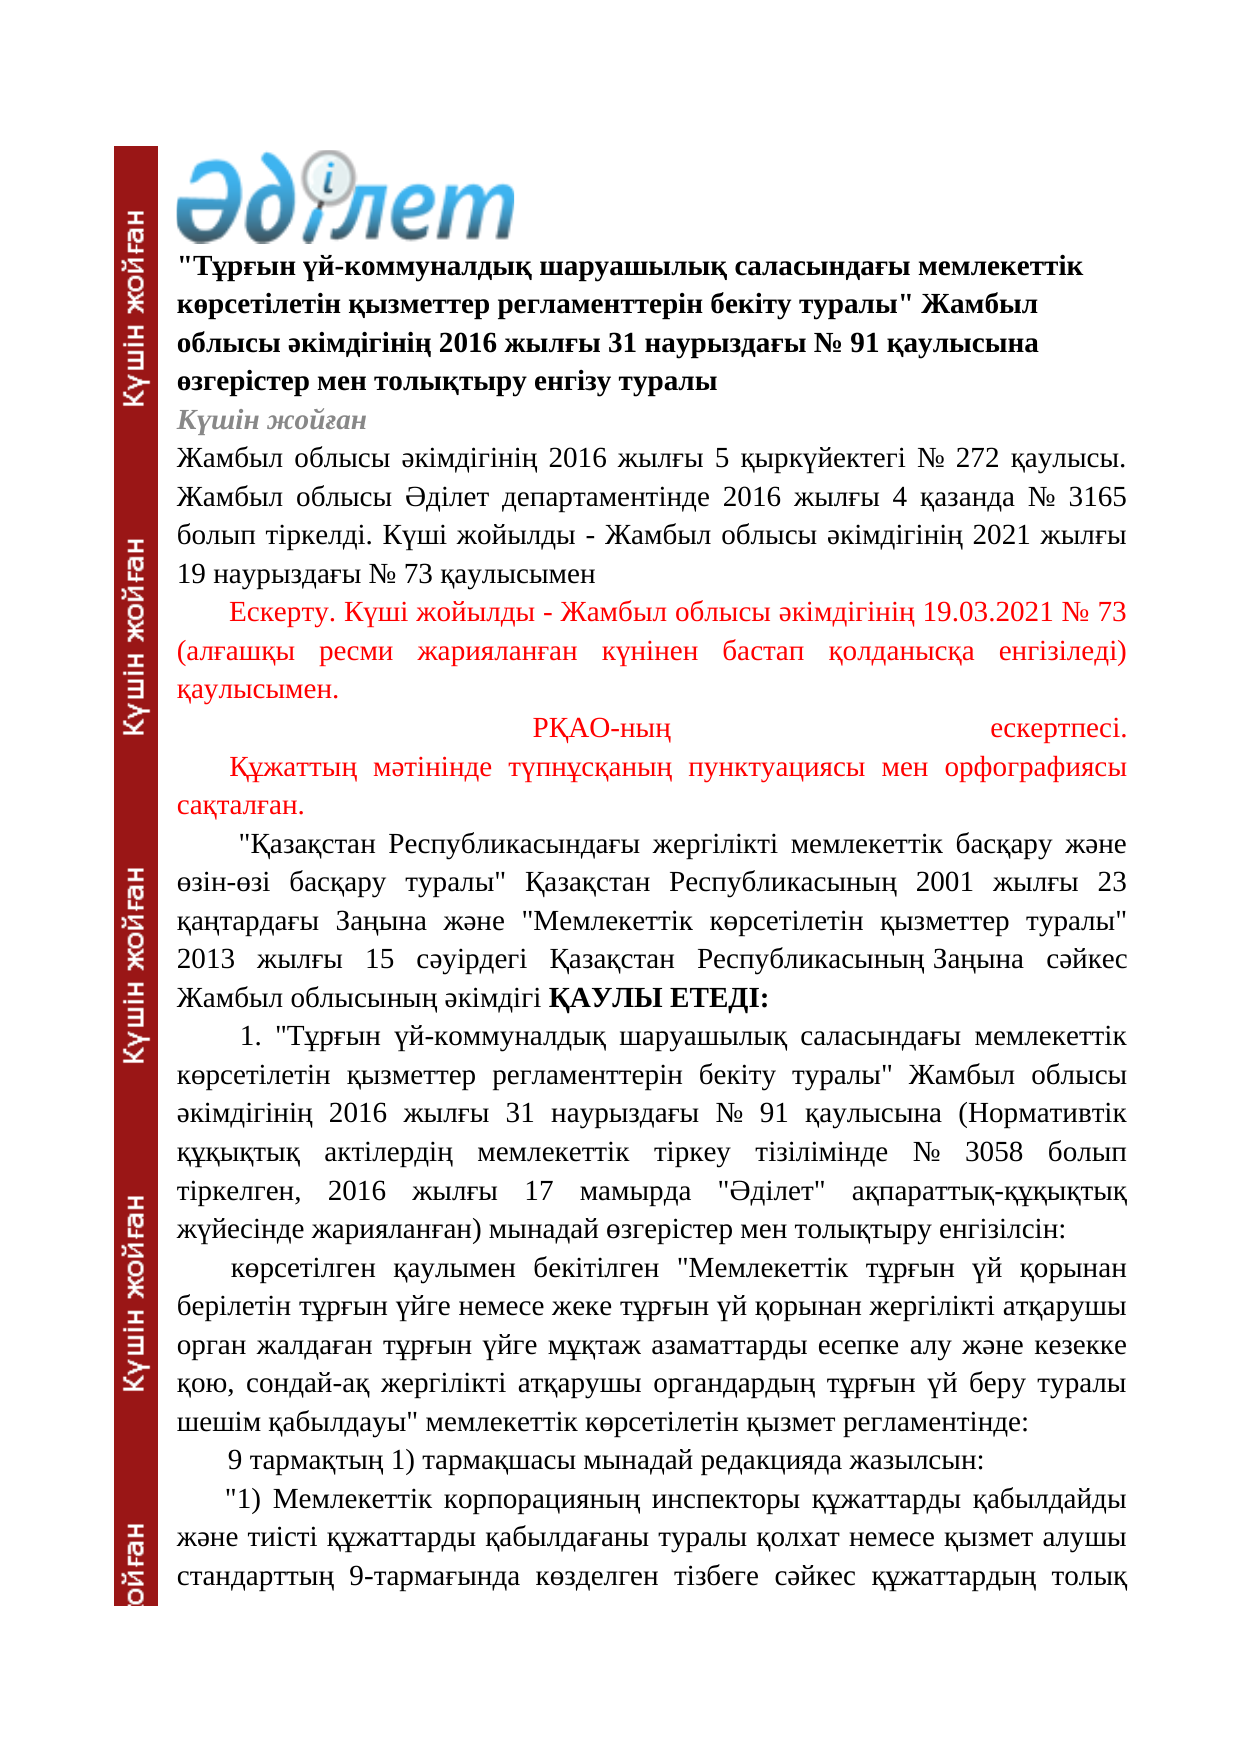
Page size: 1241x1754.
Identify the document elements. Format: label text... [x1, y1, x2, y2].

picture [114, 1013, 158, 1018]
picture [176, 150, 515, 244]
picture [114, 589, 158, 594]
text Жамбыл облысы әкімдігінің 2016 жылғы 5 қыркүйектегі № 272 қаулысы. Жамбыл облысы Әділет департаментінде 2016 жылғы 4 қазанда № 3165 болып тіркелді. Күші жойылды - Жамбыл облысы әкімдігінің 2021 жылғы 19 наурыздағы № 73 қаулысымен [112, 440, 1128, 589]
text 1. "Тұрғын үй-коммуналдық шаруашылық саласындағы мемлекеттік көрсетілетін қызметтер регламенттерін бекіту туралы" Жамбыл облысы әкімдігінің 2016 жылғы 31 наурыздағы № 91 қаулысына (Нормативтiк құқықтық актiлердiң мемлекеттiк тiркеу тiзiлiмiнде № 3058 болып тiркелген, 2016 жылғы 17 мамырда "Әділет" ақпараттық-құқықтық жүйесінде жарияланған) мынадай өзгерістер мен толықтыру енгізілсін: [112, 1018, 1128, 1245]
text Күшін жойған [112, 402, 1128, 435]
picture [114, 1437, 158, 1442]
picture [114, 146, 158, 248]
picture [114, 1592, 158, 1606]
text "Тұрғын үй-коммуналдық шаруашылық саласындағы мемлекеттік көрсетілетін қызметтер регламенттерін бекіту туралы" Жамбыл облысы әкімдігінің 2016 жылғы 31 наурыздағы № 91 қаулысына өзгерістер мен толықтыру енгізу туралы [112, 248, 1128, 397]
text Ескерту. Күші жойылды - Жамбыл облысы әкімдігінің 19.03.2021 № 73 (алғашқы ресми жарияланған күнінен бастап қолданысқа енгізіледі) қаулысымен. РҚАО-ның ескертпесі. Құжаттың мәтінінде түпнұсқаның пунктуациясы мен орфографиясы сақталған. [112, 594, 1128, 821]
text "Қазақстан Республикасындағы жергілікті мемлекеттік басқару және өзін-өзі басқару туралы" Қазақстан Республикасының 2001 жылғы 23 қаңтардағы Заңына және "Мемлекеттік көрсетілетін қызметтер туралы" 2013 жылғы 15 сәуірдегі Қазақстан Республикасының Заңына сәйкес Жамбыл облысының әкімдігі ҚАУЛЫ ЕТЕДІ: [112, 826, 1128, 1013]
text 9 тармақтың 1) тармақшасы мынадай редакцияда жазылсын: [112, 1442, 1128, 1476]
picture [114, 1245, 158, 1250]
picture [114, 1476, 158, 1481]
picture [114, 397, 158, 402]
picture [114, 821, 158, 826]
text көрсетілген қаулымен бекітілген "Мемлекеттік тұрғын үй қорынан берілетін тұрғын үйге немесе жеке тұрғын үй қорынан жергілікті атқарушы орган жалдаған тұрғын үйге мұқтаж азаматтарды есепке алу және кезекке қою, сондай-ақ жергілікті атқарушы органдардың тұрғын үй беру туралы шешім қабылдауы" мемлекеттік көрсетілетін қызмет регламентінде: [112, 1250, 1128, 1437]
picture [114, 435, 158, 440]
